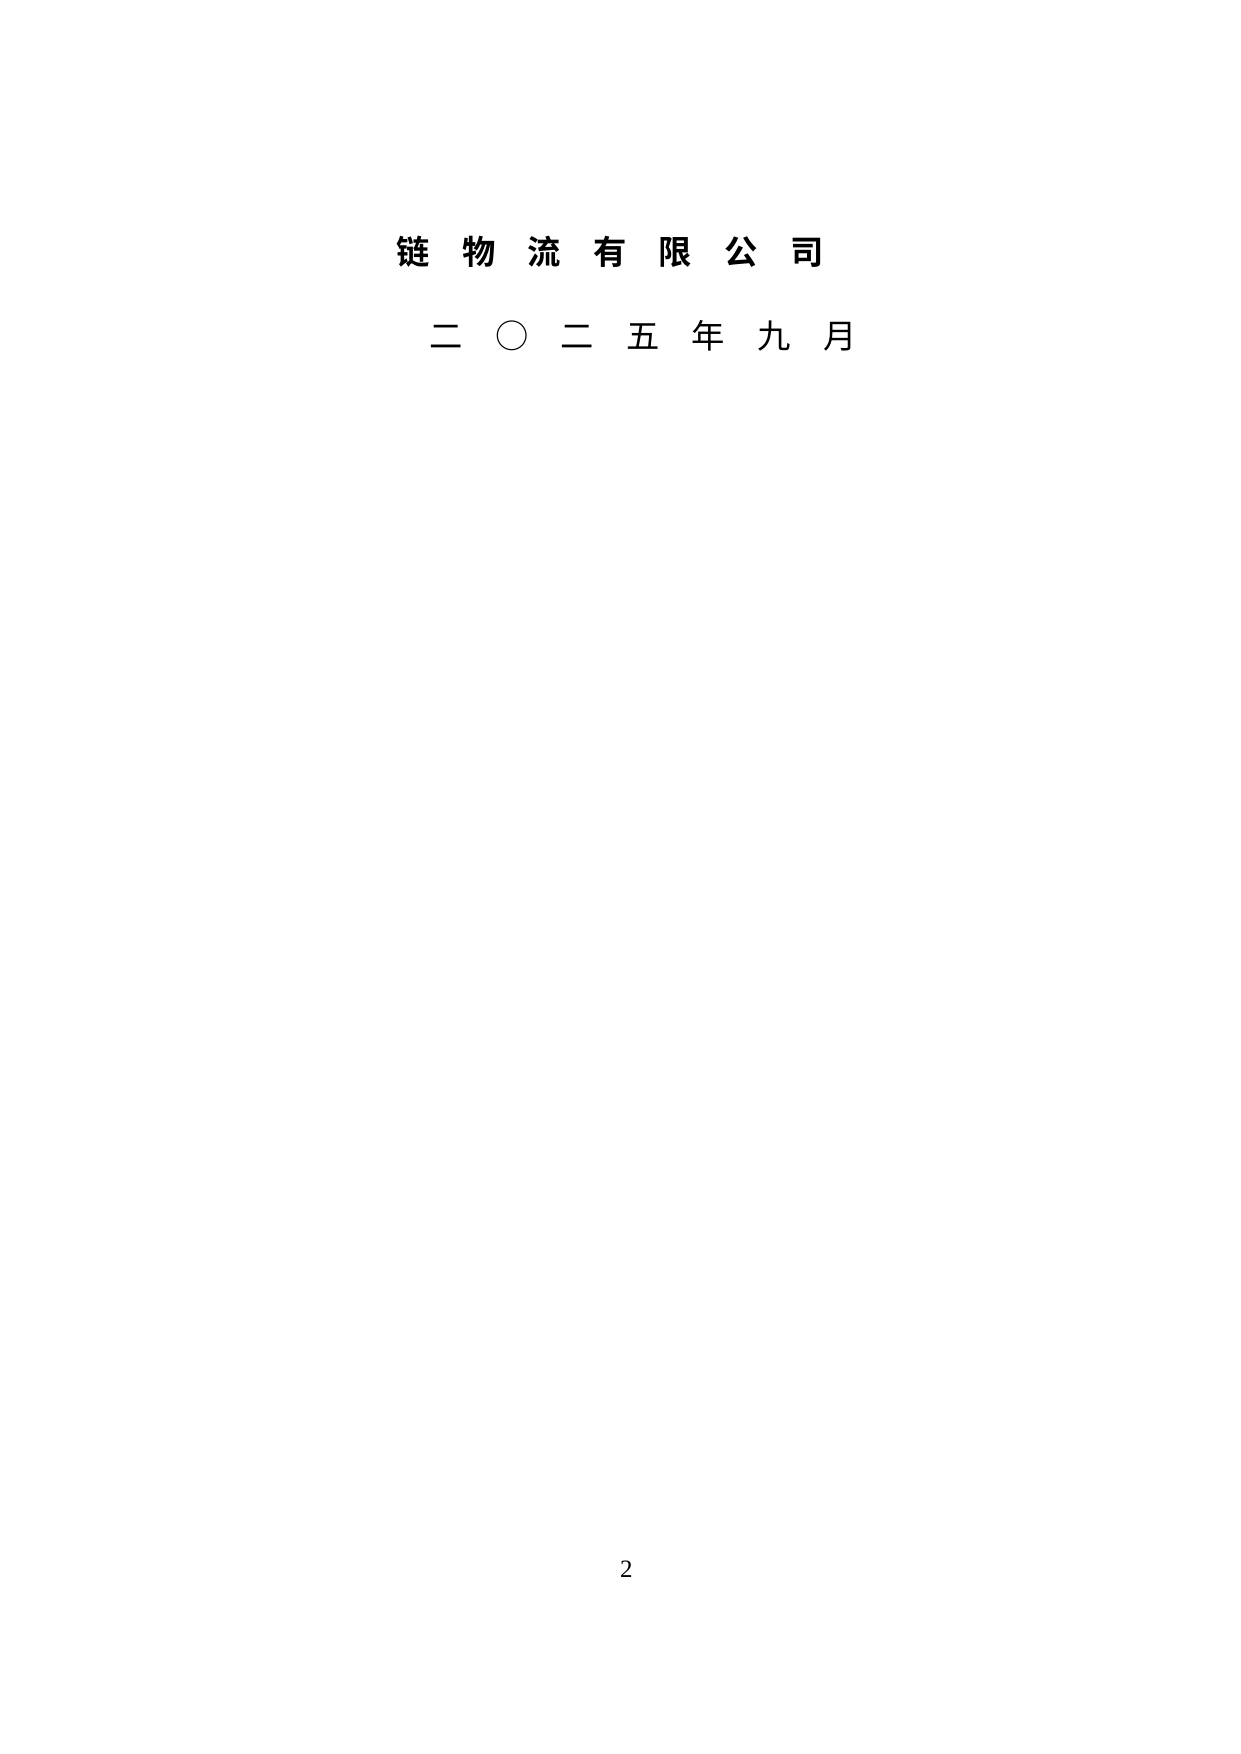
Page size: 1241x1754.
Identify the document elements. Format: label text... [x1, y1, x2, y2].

text 二○二五年九月 [167, 304, 1085, 364]
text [167, 219, 1085, 280]
